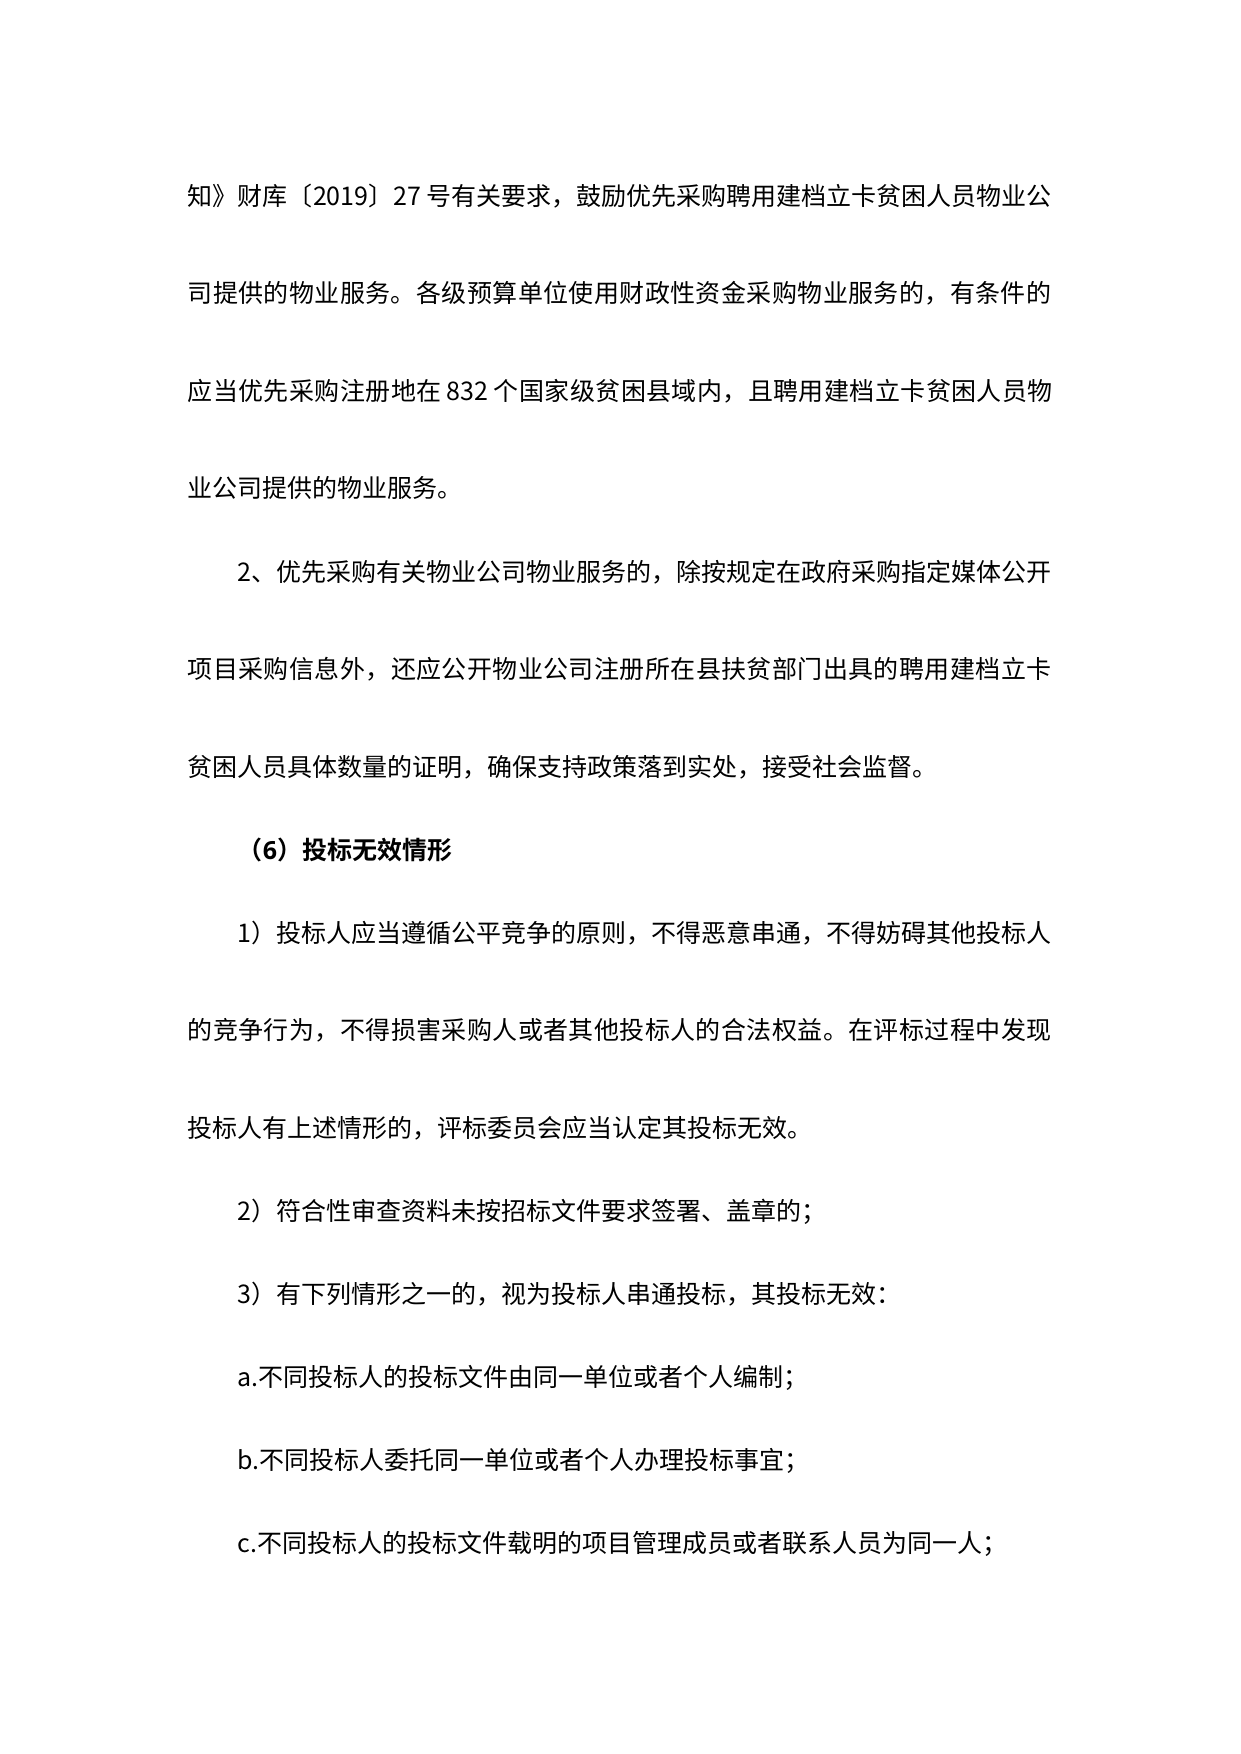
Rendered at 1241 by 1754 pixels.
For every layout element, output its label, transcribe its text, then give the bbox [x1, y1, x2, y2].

text b.不同投标人委托同一单位或者个人办理投标事宜； [187, 1426, 1053, 1491]
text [187, 162, 1053, 519]
text a.不同投标人的投标文件由同一单位或者个人编制； [187, 1343, 1053, 1408]
text 2、优先采购有关物业公司物业服务的，除按规定在政府采购指定媒体公开项目采购信息外，还应公开物业公司注册所在县扶贫部门出具的聘用建档立卡贫困人员具体数量的证明，确保支持政策落到实处，接受社会监督。 [187, 538, 1053, 798]
text c.不同投标人的投标文件载明的项目管理成员或者联系人员为同一人； [187, 1509, 1053, 1574]
text 3）有下列情形之一的，视为投标人串通投标，其投标无效： [187, 1260, 1053, 1325]
text （6）投标无效情形 [187, 816, 1053, 881]
text 2）符合性审查资料未按招标文件要求签署、盖章的； [187, 1177, 1053, 1242]
text 1）投标人应当遵循公平竞争的原则，不得恶意串通，不得妨碍其他投标人的竞争行为，不得损害采购人或者其他投标人的合法权益。在评标过程中发现投标人有上述情形的，评标委员会应当认定其投标无效。 [187, 899, 1053, 1159]
